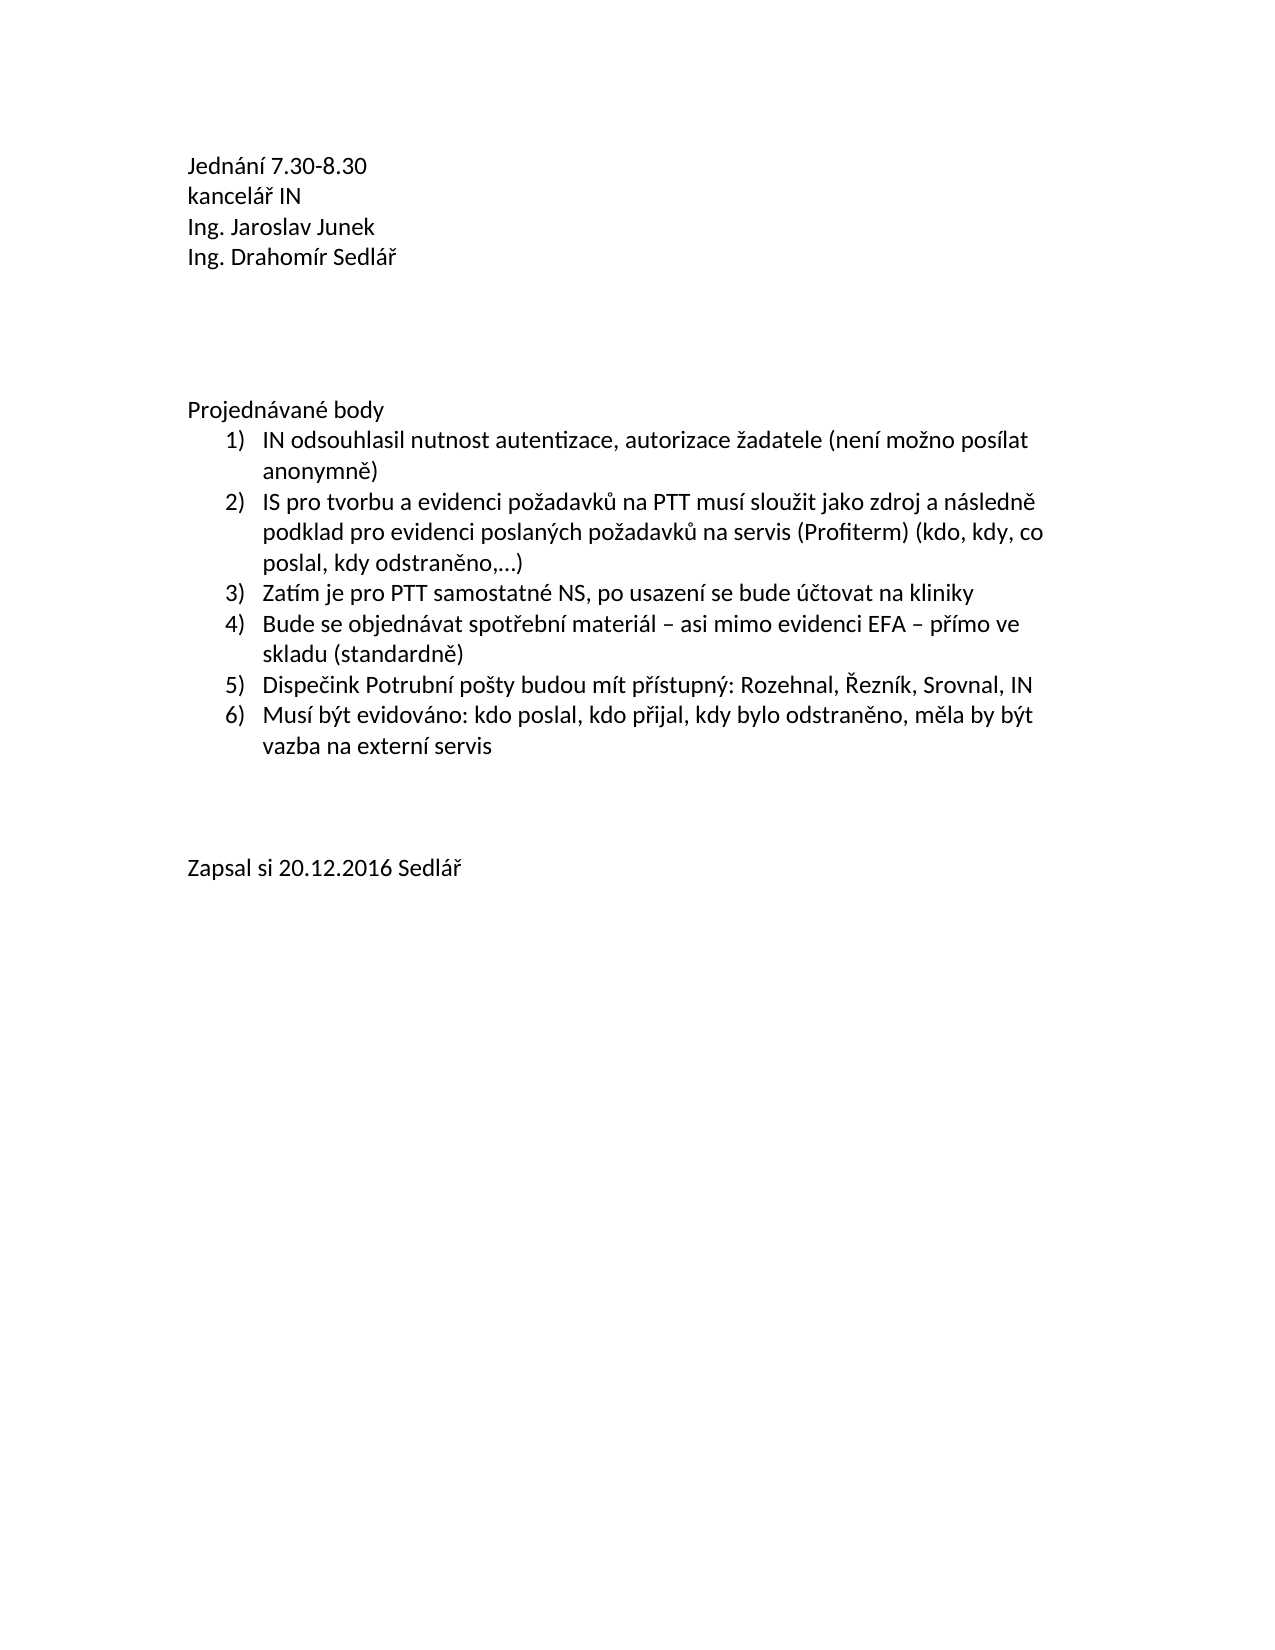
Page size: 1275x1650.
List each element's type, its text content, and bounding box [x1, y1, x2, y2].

text Zapsal si 20.12.2016 Sedlář [187, 852, 1087, 882]
text Ing. Drahomír Sedlář [187, 242, 1087, 272]
list IS pro tvorbu a evidenci požadavků na PTT musí sloužit jako zdroj a následně podklad pro evidenci poslaných požadavků na servis (Profiterm) (kdo, kdy, co poslal, kdy odstraněno,…) [225, 486, 1087, 577]
text Jednání 7.30-8.30 [187, 150, 1087, 181]
list Bude se objednávat spotřební materiál – asi mimo evidenci EFA – přímo ve skladu (standardně) [225, 608, 1087, 669]
list Dispečink Potrubní pošty budou mít přístupný: Rozehnal, Řezník, Srovnal, IN [225, 669, 1087, 699]
text Projednávané body [187, 394, 1087, 425]
list Zatím je pro PTT samostatné NS, po usazení se bude účtovat na kliniky [225, 577, 1087, 608]
list Musí být evidováno: kdo poslal, kdo přijal, kdy bylo odstraněno, měla by být vazba na externí servis [225, 699, 1087, 760]
text Ing. Jaroslav Junek [187, 211, 1087, 242]
text kancelář IN [187, 181, 1087, 211]
list IN odsouhlasil nutnost autentizace, autorizace žadatele (není možno posílat anonymně) [225, 425, 1087, 486]
